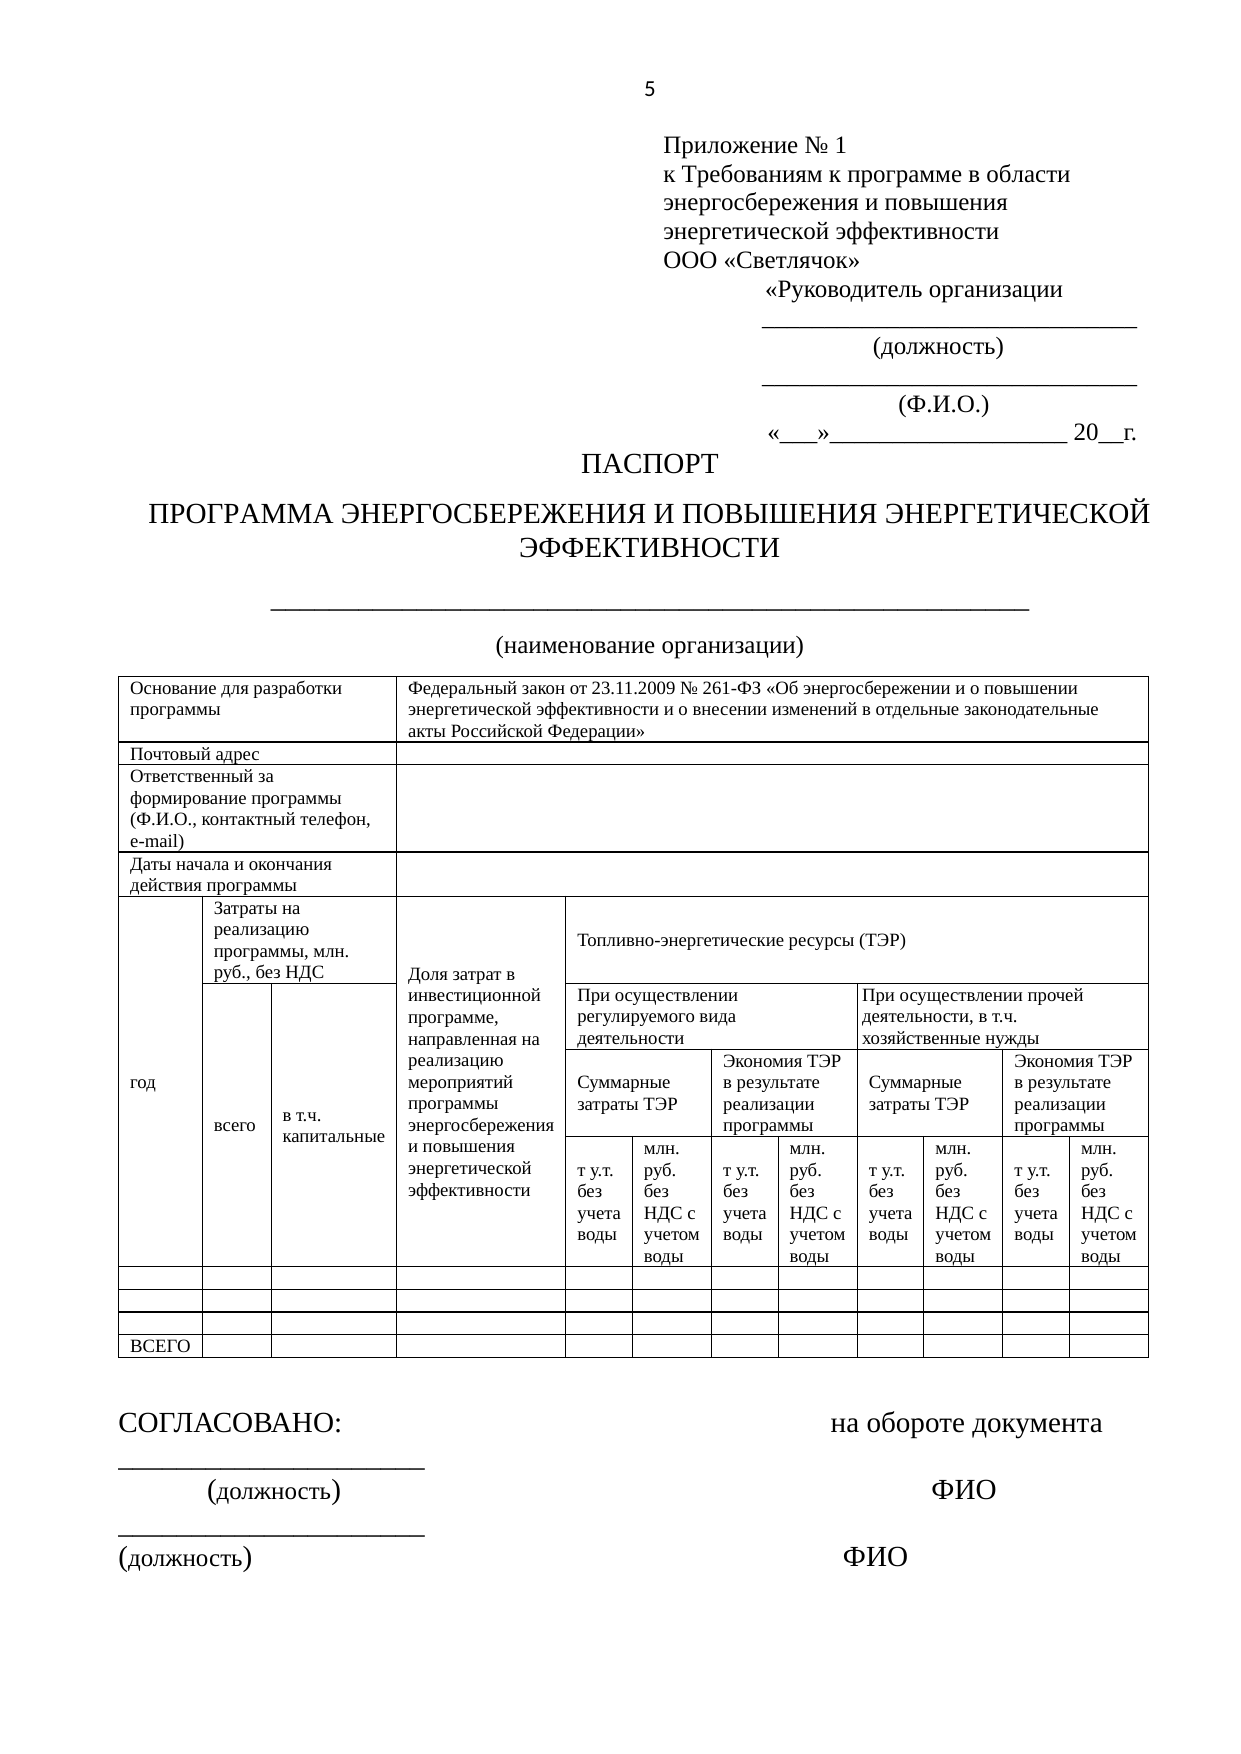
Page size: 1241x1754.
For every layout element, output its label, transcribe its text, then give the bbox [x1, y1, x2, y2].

table_cell [633, 1267, 711, 1289]
table_cell [119, 1290, 202, 1311]
table_cell Затраты на реализацию программы, млн. руб., без НДС [203, 897, 396, 983]
table_cell При осуществлении регулируемого вида деятельности [566, 984, 857, 1048]
table_cell [858, 1290, 923, 1311]
table_cell т у.т. без учета воды [712, 1137, 778, 1266]
table_header Приложение № 1 [652, 130, 1124, 159]
table_cell Суммарные затраты ТЭР [858, 1050, 1002, 1136]
table_cell [272, 1267, 396, 1289]
text (Ф.И.О.) [118, 389, 989, 417]
table_cell [119, 1267, 202, 1289]
table_cell [712, 1313, 778, 1334]
table_cell [633, 1335, 711, 1357]
text _____________________ [118, 1506, 1181, 1539]
table_cell Доля затрат в инвестиционной программе, направленная на реализацию мероприятий программы энергосбережения и повышения энергетической эффективности [397, 897, 565, 1266]
table_cell [272, 1335, 396, 1357]
table_cell [779, 1335, 857, 1357]
table_cell [1070, 1335, 1148, 1357]
table_cell год [119, 897, 202, 1266]
table_cell [566, 1313, 632, 1334]
table_cell [566, 1267, 632, 1289]
table_cell к Требованиям к программе в области энергосбережения и повышения энергетической эффективности ООО «Светлячок» [652, 159, 1124, 274]
table_cell [633, 1313, 711, 1334]
text ______________________________ [118, 360, 1137, 389]
table_cell [858, 1267, 923, 1289]
table_cell т у.т. без учета воды [858, 1137, 923, 1266]
table_cell [924, 1313, 1002, 1334]
table_cell [397, 765, 1148, 851]
table_cell [858, 1335, 923, 1357]
table_cell Даты начала и окончания действия программы [119, 853, 396, 896]
table_cell [203, 1290, 271, 1311]
text _____________________ [118, 1439, 1181, 1472]
text «Руководитель организации [118, 274, 1063, 302]
table_cell [712, 1290, 778, 1311]
table_cell [397, 743, 1148, 764]
table_cell [397, 1267, 565, 1289]
table_cell [397, 853, 1148, 896]
text «___»___________________ 20__г. [118, 417, 1137, 446]
table_header Федеральный закон от 23.11.2009 № 261-ФЗ «Об энергосбережении и о повышении энергетической эффективности и о внесении изменений в отдельные законодательные акты Российской Федерации» [397, 677, 1148, 741]
table_cell [1070, 1267, 1148, 1289]
table_cell [712, 1267, 778, 1289]
table_cell т у.т. без учета воды [1003, 1137, 1069, 1266]
table_cell [924, 1267, 1002, 1289]
table_cell [566, 1290, 632, 1311]
table_cell [779, 1267, 857, 1289]
text (должность) ФИО [207, 1472, 1181, 1506]
table_cell [566, 1335, 632, 1357]
table_cell т у.т. без учета воды [566, 1137, 632, 1266]
table_cell ВСЕГО [119, 1335, 202, 1357]
table_cell Топливно-энергетические ресурсы (ТЭР) [566, 897, 1148, 983]
table_cell [203, 1313, 271, 1334]
table_cell При осуществлении прочей деятельности, в т.ч. хозяйственные нужды [858, 984, 1148, 1048]
table_cell [397, 1335, 565, 1357]
table_cell млн. руб. без НДС с учетом воды [779, 1137, 857, 1266]
table_cell Почтовый адрес [119, 743, 396, 764]
table_cell [1070, 1313, 1148, 1334]
text ПАСПОРТ [118, 446, 1181, 480]
table_cell [779, 1313, 857, 1334]
table_cell [1003, 1313, 1069, 1334]
table_cell [119, 1313, 202, 1334]
table_cell [779, 1290, 857, 1311]
table_cell млн. руб. без НДС с учетом воды [633, 1137, 711, 1266]
table_cell Ответственный за формирование программы (Ф.И.О., контактный телефон, e-mail) [119, 765, 396, 851]
text (должность) ФИО [118, 1539, 1181, 1573]
table_cell [924, 1335, 1002, 1357]
table_cell всего [203, 984, 271, 1266]
table_cell в т.ч. капитальные [272, 984, 396, 1266]
text ПРОГРАММА ЭНЕРГОСБЕРЕЖЕНИЯ И ПОВЫШЕНИЯ ЭНЕРГЕТИЧЕСКОЙ ЭФФЕКТИВНОСТИ [118, 496, 1181, 563]
text (наименование организации) [118, 630, 1181, 659]
table_header Основание для разработки программы [119, 677, 396, 741]
table_cell [203, 1335, 271, 1357]
table_cell Суммарные затраты ТЭР [566, 1050, 711, 1136]
table_cell [203, 1267, 271, 1289]
text ______________________________ [118, 302, 1137, 331]
table_cell [1070, 1290, 1148, 1311]
table_cell [1003, 1267, 1069, 1289]
table_cell [1003, 1335, 1069, 1357]
table_cell [397, 1290, 565, 1311]
table_cell [633, 1290, 711, 1311]
table_cell млн. руб. без НДС с учетом воды [1070, 1137, 1148, 1266]
table_cell Экономия ТЭР в результате реализации программы [1003, 1050, 1148, 1136]
text СОГЛАСОВАНО: на обороте документа [118, 1405, 1181, 1439]
table_cell млн. руб. без НДС с учетом воды [924, 1137, 1002, 1266]
table_cell Экономия ТЭР в результате реализации программы [712, 1050, 857, 1136]
text (должность) [118, 331, 1004, 360]
table_cell [272, 1290, 396, 1311]
text ____________________________________________________ [118, 580, 1181, 614]
table_cell [397, 1313, 565, 1334]
table_cell [858, 1313, 923, 1334]
table_cell [712, 1335, 778, 1357]
table_cell [272, 1313, 396, 1334]
table_cell [924, 1290, 1002, 1311]
table_cell [1003, 1290, 1069, 1311]
